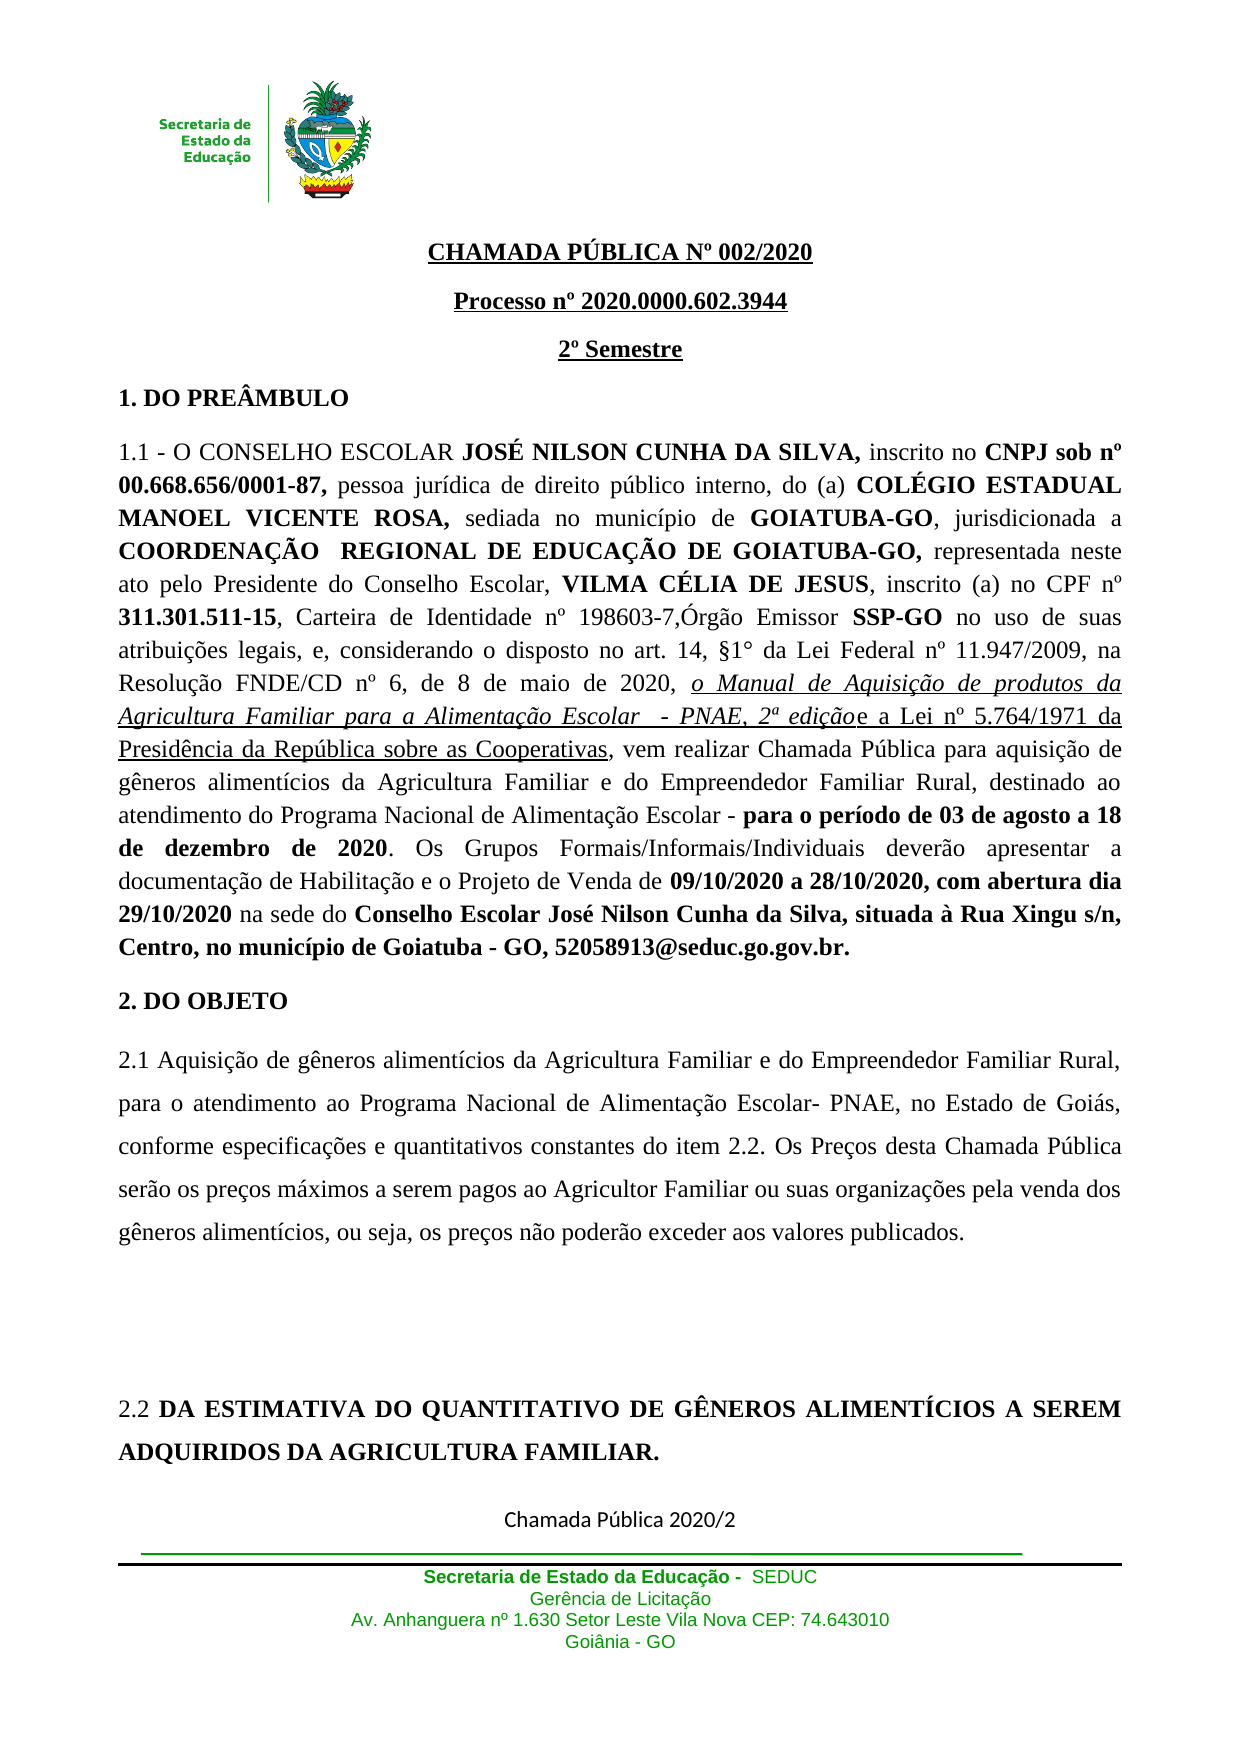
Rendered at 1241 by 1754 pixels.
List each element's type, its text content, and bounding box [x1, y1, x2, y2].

picture [118, 73, 412, 210]
text 2. DO OBJETO [118, 986, 1122, 1015]
text 2.2 DA ESTIMATIVA DO QUANTITATIVO DE GÊNEROS ALIMENTÍCIOS A SEREM ADQUIRIDOS DA AGRICULTURA FAMILIAR. [118, 1394, 1122, 1466]
text 1.1 - O CONSELHO ESCOLAR JOSÉ NILSON CUNHA DA SILVA, inscrito no CNPJ sob nº 00.668.656/0001-87, pessoa jurídica de direito público interno, do (a) COLÉGIO ESTADUAL MANOEL VICENTE ROSA, sediada no município de GOIATUBA-GO, jurisdicionada a COORDENAÇÃO REGIONAL DE EDUCAÇÃO DE GOIATUBA-GO, representada neste ato pelo Presidente do Conselho Escolar, VILMA CÉLIA DE JESUS, inscrito (a) no CPF nº 311.301.511-15, Carteira de Identidade nº 198603-7,Órgão Emissor SSP-GO no uso de suas atribuições legais, e, considerando o disposto no art. 14, §1° da Lei Federal nº 11.947/2009, na Resolução FNDE/CD nº 6, de 8 de maio de 2020, o Manual de Aquisição de produtos da Agricultura Familiar para a Alimentação Escolar - PNAE, 2ª ediçãoe a Lei nº 5.764/1971 da Presidência da República sobre as Cooperativas, vem realizar Chamada Pública para aquisição de gêneros alimentícios da Agricultura Familiar e do Empreendedor Familiar Rural, destinado ao atendimento do Programa Nacional de Alimentação Escolar - para o período de 03 de agosto a 18 de dezembro de 2020. Os Grupos Formais/Informais/Individuais deverão apresentar a documentação de Habilitação e o Projeto de Venda de 09/10/2020 a 28/10/2020, com abertura dia 29/10/2020 na sede do Conselho Escolar José Nilson Cunha da Silva, situada à Rua Xingu s/n, Centro, no município de Goiatuba - GO, 52058913@seduc.go.gov.br. [118, 727, 1122, 961]
text CHAMADA PÚBLICA Nº 002/2020 [118, 237, 1122, 266]
text 2º Semestre [118, 334, 1122, 363]
text 1.1 - O CONSELHO ESCOLAR JOSÉ NILSON CUNHA DA SILVA, inscrito no CNPJ sob nº 00.668.656/0001-87, pessoa jurídica de direito público interno, do (a) COLÉGIO ESTADUAL MANOEL VICENTE ROSA, sediada no município de GOIATUBA-GO, jurisdicionada a COORDENAÇÃO REGIONAL DE EDUCAÇÃO DE GOIATUBA-GO, representada neste ato pelo Presidente do Conselho Escolar, VILMA CÉLIA DE JESUS, inscrito (a) no CPF nº 311.301.511-15, Carteira de Identidade nº 198603-7,Órgão Emissor SSP-GO no uso de suas atribuições legais, e, considerando o disposto no art. 14, §1° da Lei Federal nº 11.947/2009, na Resolução FNDE/CD nº 6, de 8 de maio de 2020, o Manual de Aquisição de produtos da Agricultura Familiar para a Alimentação Escolar - PNAE, 2ª ediçãoe a Lei nº 5.764/1971 da Presidência da República sobre as Cooperativas, vem realizar Chamada Pública para aquisição de gêneros alimentícios da Agricultura Familiar e do Empreendedor Familiar Rural, destinado ao atendimento do Programa Nacional de Alimentação Escolar - para o período de 03 de agosto a 18 de dezembro de 2020. Os Grupos Formais/Informais/Individuais deverão apresentar a documentação de Habilitação e o Projeto de Venda de 09/10/2020 a 28/10/2020, com abertura dia 29/10/2020 na sede do Conselho Escolar José Nilson Cunha da Silva, situada à Rua Xingu s/n, Centro, no município de Goiatuba - GO, 52058913@seduc.go.gov.br. [118, 437, 1122, 726]
text 1. DO PREÂMBULO [118, 383, 1122, 412]
text Processo nº 2020.0000.602.3944 [118, 286, 1122, 314]
text 2.1 Aquisição de gêneros alimentícios da Agricultura Familiar e do Empreendedor Familiar Rural, para o atendimento ao Programa Nacional de Alimentação Escolar- PNAE, no Estado de Goiás, conforme especificações e quantitativos constantes do item 2.2. Os Preços desta Chamada Pública serão os preços máximos a serem pagos ao Agricultor Familiar ou suas organizações pela venda dos gêneros alimentícios, ou seja, os preços não poderão exceder aos valores publicados. [118, 1045, 1122, 1246]
